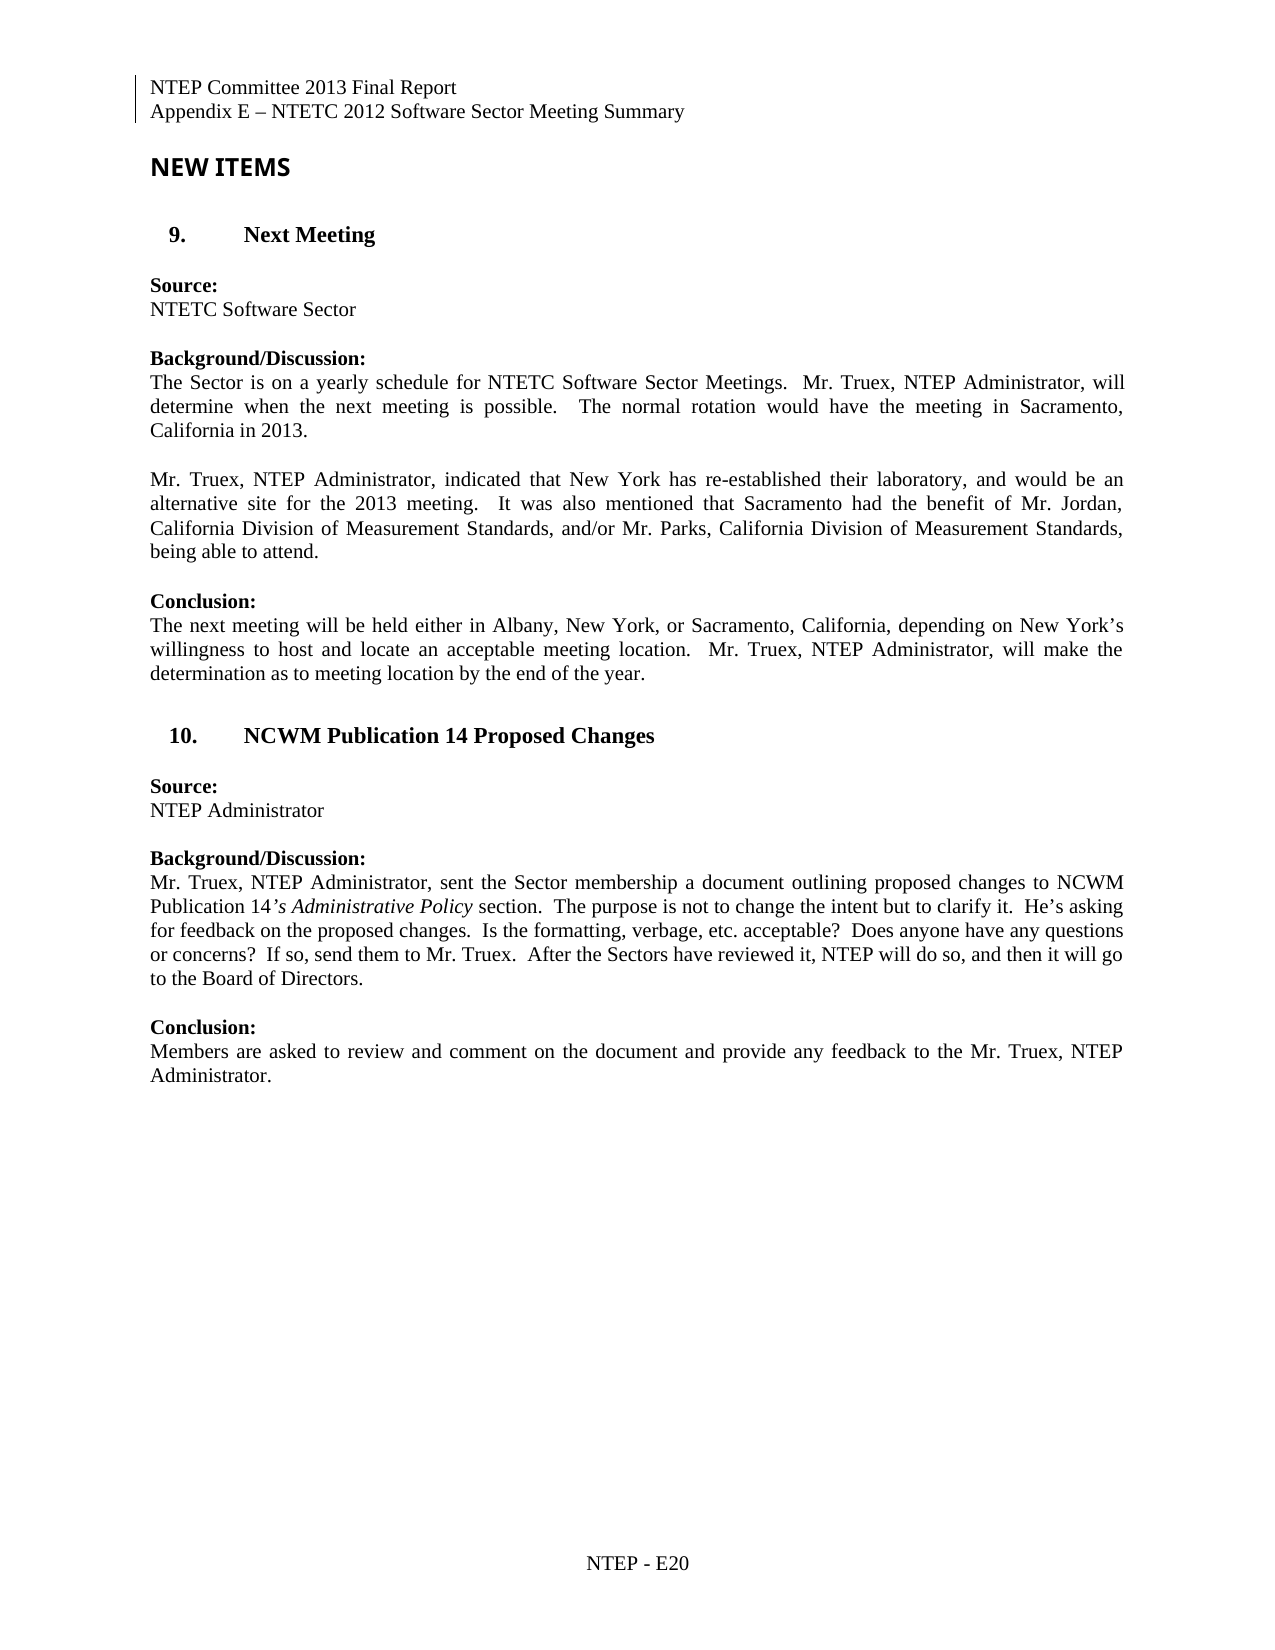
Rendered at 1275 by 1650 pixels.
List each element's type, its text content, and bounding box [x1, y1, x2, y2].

text Members are asked to review and comment on the document and provide any feedback to the Mr. Truex, NTEP Administrator. [150, 1039, 1125, 1087]
subtitle Source: [150, 273, 1125, 297]
text Mr. Truex, NTEP Administrator, indicated that New York has re-established their laboratory, and would be an alternative site for the 2013 meeting. It was also mentioned that Sacramento had the benefit of Mr. Jordan, California Division of Measurement Standards, and/or Mr. Parks, California Division of Measurement Standards, being able to attend. [150, 467, 1125, 563]
subtitle Next Meeting [169, 222, 1125, 248]
text NTEP Administrator [150, 798, 1125, 822]
text Background/Discussion: [150, 846, 1125, 870]
text Source: [150, 774, 1125, 798]
subtitle Background/Discussion: [150, 346, 1125, 370]
text NTETC Software Sector [150, 297, 1125, 321]
text Conclusion: [150, 588, 1125, 613]
subtitle NCWM Publication 14 Proposed Changes [169, 722, 1125, 749]
text Mr. Truex, NTEP Administrator, sent the Sector membership a document outlining proposed changes to NCWM Publication 14’s Administrative Policy section. The purpose is not to change the intent but to clarify it. He’s asking for feedback on the proposed changes. Is the formatting, verbage, etc. acceptable? Does anyone have any questions or concerns? If so, send them to Mr. Truex. After the Sectors have reviewed it, NTEP will do so, and then it will go to the Board of Directors. [150, 870, 1125, 990]
text The Sector is on a yearly schedule for NTETC Software Sector Meetings. Mr. Truex, NTEP Administrator, will determine when the next meeting is possible. The normal rotation would have the meeting in Sacramento, California in 2013. [150, 370, 1125, 442]
subtitle New Items [150, 150, 1125, 184]
subtitle Conclusion: [150, 1015, 1125, 1039]
text The next meeting will be held either in Albany, New York, or Sacramento, California, depending on New York’s willingness to host and locate an acceptable meeting location. Mr. Truex, NTEP Administrator, will make the determination as to meeting location by the end of the year. [150, 613, 1125, 685]
